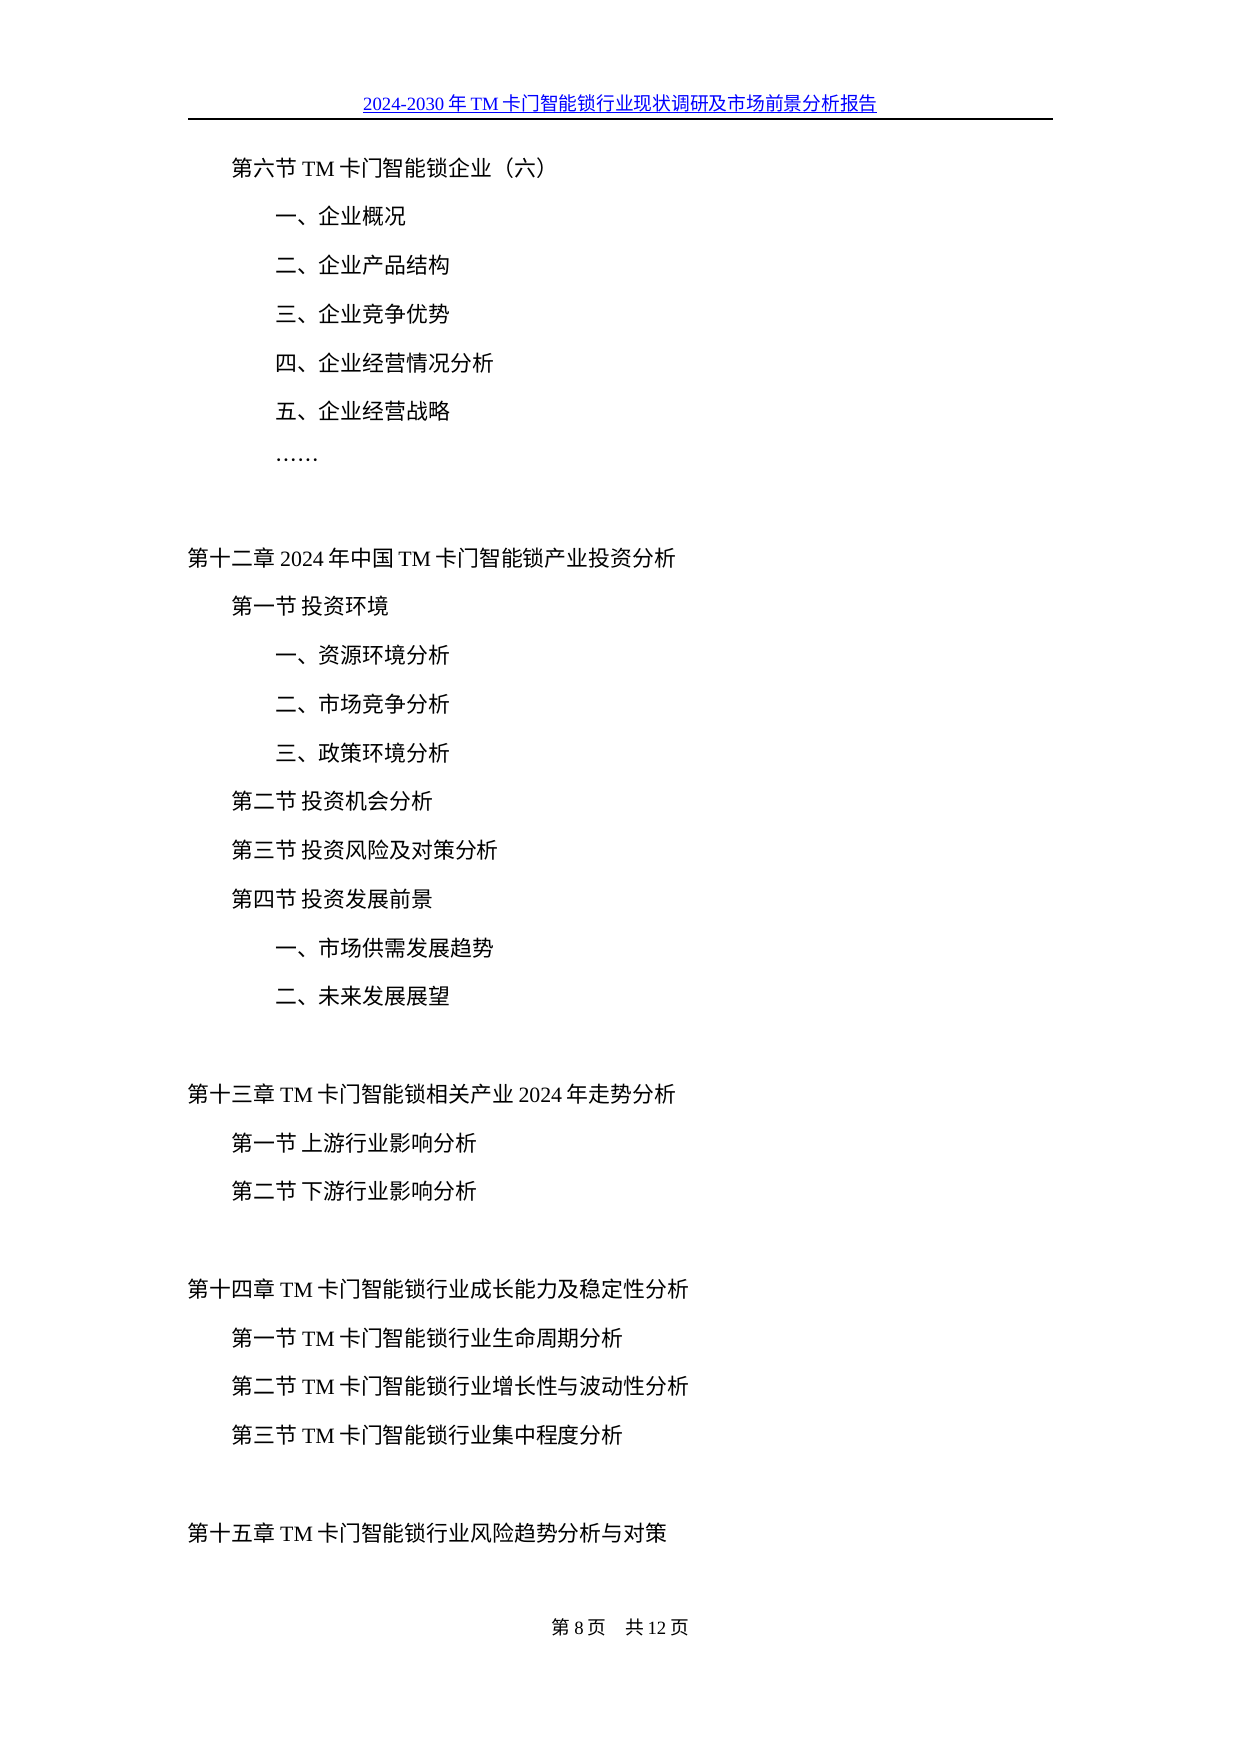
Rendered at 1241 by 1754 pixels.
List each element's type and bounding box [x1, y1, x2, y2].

text [187, 150, 1053, 1548]
